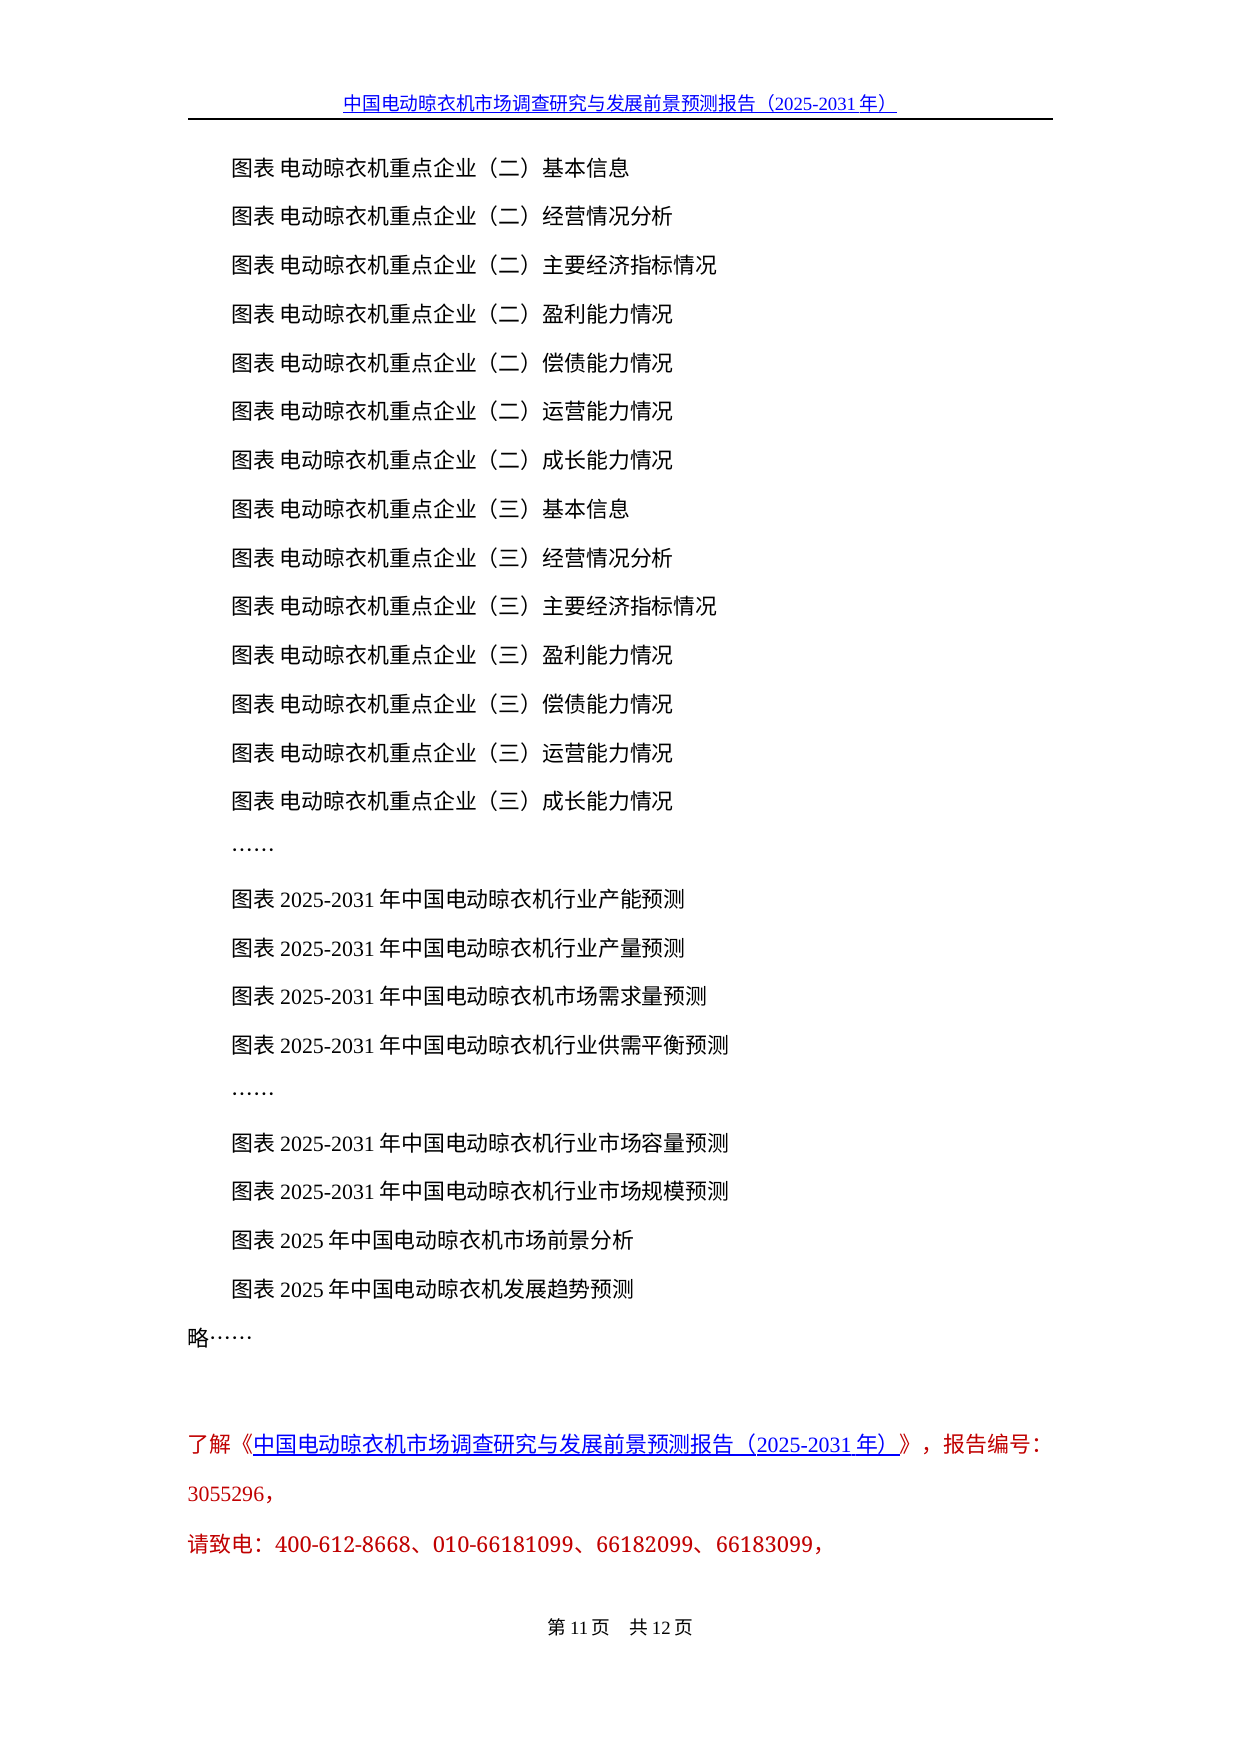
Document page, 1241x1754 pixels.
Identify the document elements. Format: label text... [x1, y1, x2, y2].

text 了解《中国电动晾衣机市场调查研究与发展前景预测报告（2025-2031年）》，报告编号：3055296， [187, 1427, 1053, 1508]
text 请致电：400-612-8668、010-66181099、66182099、66183099， [187, 1527, 1053, 1559]
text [187, 150, 1053, 1353]
